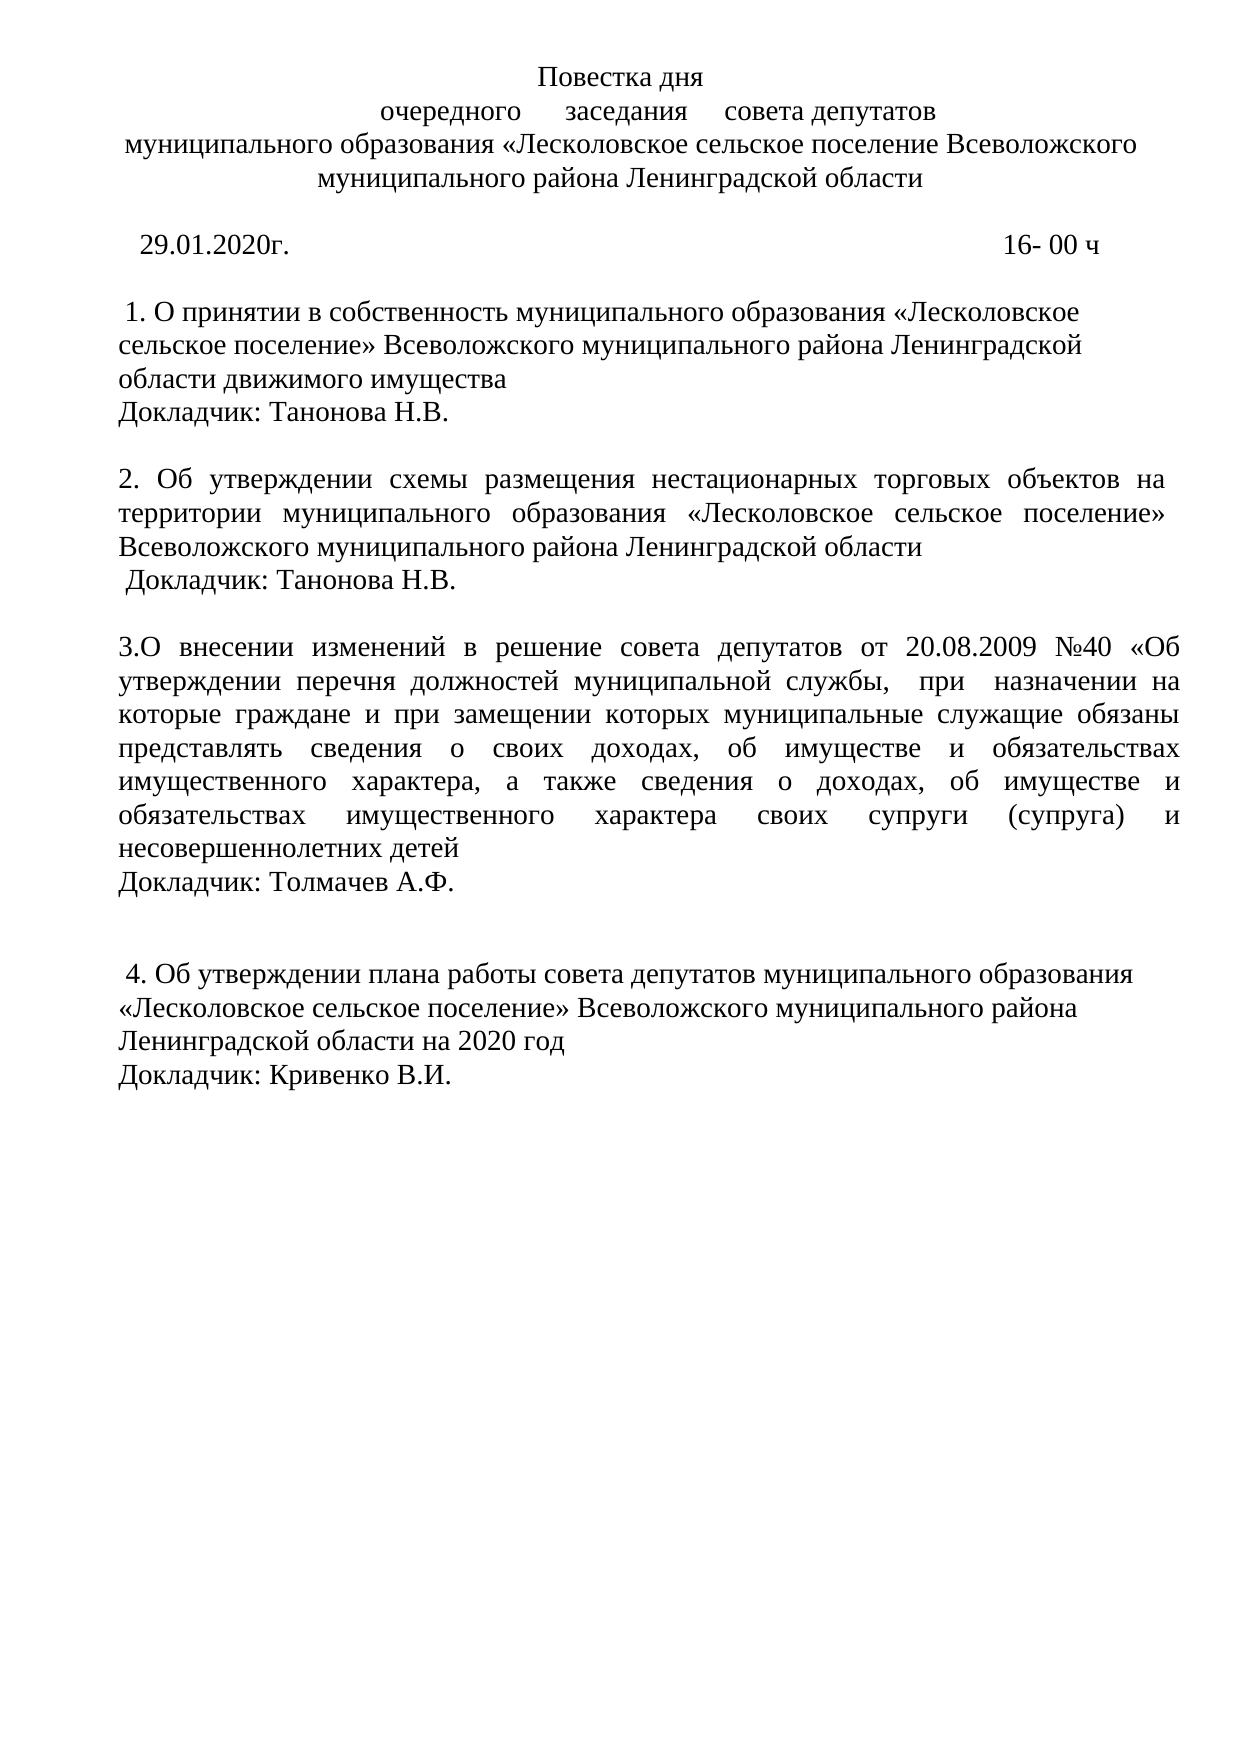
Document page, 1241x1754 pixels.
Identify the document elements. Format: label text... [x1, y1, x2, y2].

text Докладчик: Танонова Н.В. [118, 394, 1167, 428]
text очередного заседания совета депутатов [59, 93, 1181, 126]
text 4. Об утверждении плана работы совета депутатов муниципального образования «Лесколовское сельское поселение» Всеволожского муниципального района Ленинградской области на 2020 год [118, 956, 1167, 1057]
text Докладчик: Кривенко В.И. [118, 1057, 1167, 1090]
text 2. Об утверждении схемы размещения нестационарных торговых объектов на территории муниципального образования «Лесколовское сельское поселение» Всеволожского муниципального района Ленинградской области [118, 462, 1167, 562]
text 29.01.2020г. 16- 00 ч [59, 227, 1181, 260]
text Повестка дня [59, 59, 1181, 93]
text Докладчик: Толмачев А.Ф. [118, 864, 1167, 898]
text Докладчик: Танонова Н.В. [118, 562, 1167, 596]
text 1. О принятии в собственность муниципального образования «Лесколовское сельское поселение» Всеволожского муниципального района Ленинградской области движимого имущества [118, 294, 1167, 394]
text 3.О внесении изменений в решение совета депутатов от 20.08.2009 №40 «Об утверждении перечня должностей муниципальной службы, при назначении на которые граждане и при замещении которых муниципальные служащие обязаны представлять сведения о своих доходах, об имуществе и обязательствах имущественного характера, а также сведения о доходах, об имуществе и обязательствах имущественного характера своих супруги (супруга) и несовершеннолетних детей [118, 629, 1181, 864]
text муниципального образования «Лесколовское сельское поселение Всеволожского муниципального района Ленинградской области [59, 126, 1181, 193]
